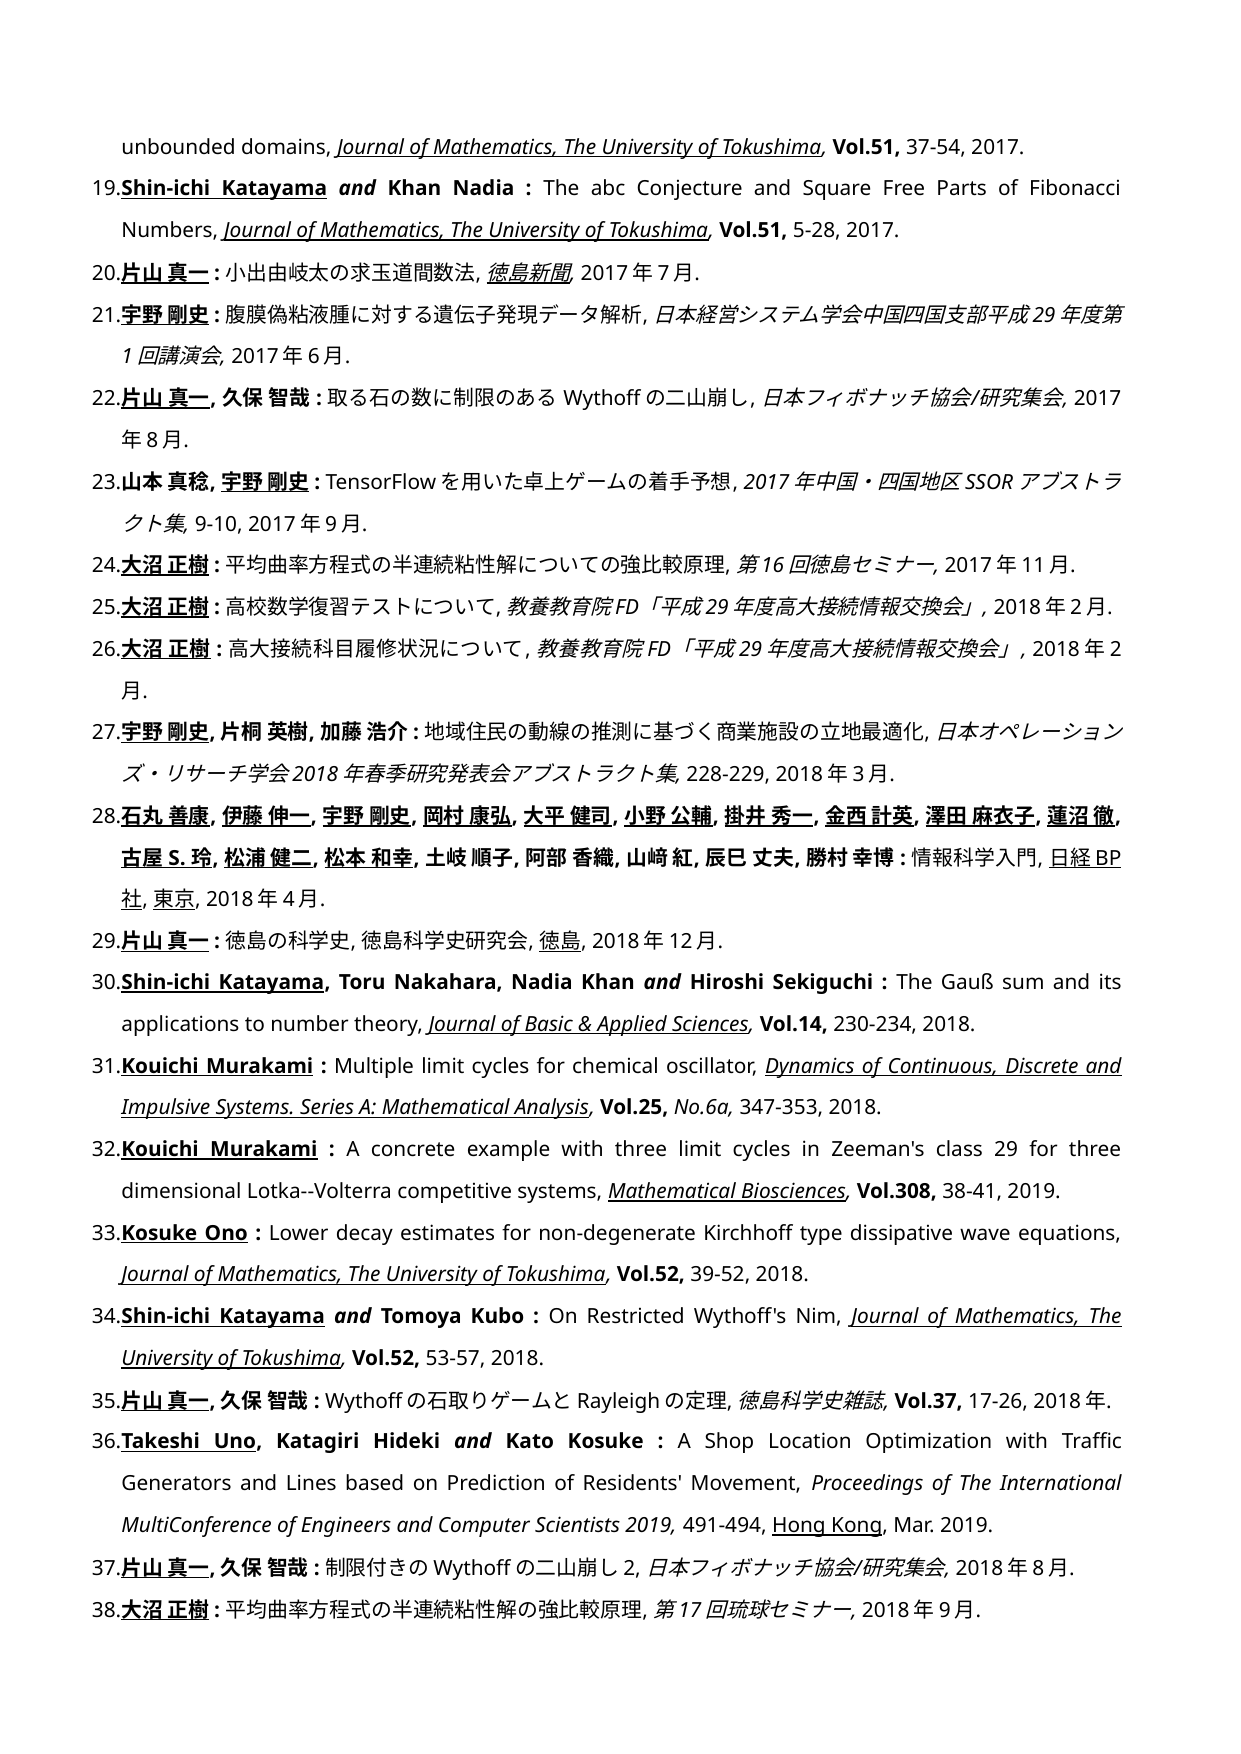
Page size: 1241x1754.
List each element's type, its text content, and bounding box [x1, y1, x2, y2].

list 片山 真一, 久保 智哉 : 制限付きのWythoffの二山崩し2, 日本フィボナッチ協会/研究集会, 2018年8月. [92, 1545, 1122, 1587]
list 片山 真一 : 徳島の科学史, 徳島科学史研究会, 徳島, 2018年12月. [92, 919, 1122, 961]
list Kouichi Murakami : A concrete example with three limit cycles in Zeeman's class 29 for three dimensional Lotka--Volterra competitive systems, Mathematical Biosciences, Vol.308, 38-41, 2019. [92, 1128, 1122, 1211]
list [92, 125, 1122, 167]
list 宇野 剛史, 片桐 英樹, 加藤 浩介 : 地域住民の動線の推測に基づく商業施設の立地最適化, 日本オペレーションズ・リサーチ学会2018年春季研究発表会アブストラクト集, 228-229, 2018年3月. [92, 710, 1122, 793]
list 大沼 正樹 : 平均曲率方程式の半連続粘性解の強比較原理, 第17回琉球セミナー, 2018年9月. [92, 1587, 1122, 1629]
list 片山 真一, 久保 智哉 : Wythoffの石取りゲームとRayleighの定理, 徳島科学史雑誌, Vol.37, 17-26, 2018年. [92, 1378, 1122, 1420]
list 宇野 剛史 : 腹膜偽粘液腫に対する遺伝子発現データ解析, 日本経営システム学会中国四国支部平成29年度第1回講演会, 2017年6月. [92, 292, 1122, 376]
list Shin-ichi Katayama and Tomoya Kubo : On Restricted Wythoff's Nim, Journal of Mathematics, The University of Tokushima, Vol.52, 53-57, 2018. [92, 1295, 1122, 1378]
list Kouichi Murakami : Multiple limit cycles for chemical oscillator, Dynamics of Continuous, Discrete and Impulsive Systems. Series A: Mathematical Analysis, Vol.25, No.6a, 347-353, 2018. [92, 1044, 1122, 1128]
list Takeshi Uno, Katagiri Hideki and Kato Kosuke : A Shop Location Optimization with Traffic Generators and Lines based on Prediction of Residents' Movement, Proceedings of The International MultiConference of Engineers and Computer Scientists 2019, 491-494, Hong Kong, Mar. 2019. [92, 1420, 1122, 1545]
list 片山 真一 : 小出由岐太の求玉道間数法, 徳島新聞, 2017年7月. [92, 250, 1122, 292]
list 片山 真一, 久保 智哉 : 取る石の数に制限のあるWythoffの二山崩し, 日本フィボナッチ協会/研究集会, 2017年8月. [92, 376, 1122, 459]
list Kosuke Ono : Lower decay estimates for non-degenerate Kirchhoff type dissipative wave equations, Journal of Mathematics, The University of Tokushima, Vol.52, 39-52, 2018. [92, 1211, 1122, 1295]
list Shin-ichi Katayama and Khan Nadia : The abc Conjecture and Square Free Parts of Fibonacci Numbers, Journal of Mathematics, The University of Tokushima, Vol.51, 5-28, 2017. [92, 167, 1122, 250]
list 石丸 善康, 伊藤 伸一, 宇野 剛史, 岡村 康弘, 大平 健司, 小野 公輔, 掛井 秀一, 金西 計英, 澤田 麻衣子, 蓮沼 徹, 古屋 S. 玲, 松浦 健二, 松本 和幸, 土岐 順子, 阿部 香織, 山﨑 紅, 辰巳 丈夫, 勝村 幸博 : 情報科学入門, 日経BP社, 東京, 2018年4月. [92, 793, 1122, 919]
list 大沼 正樹 : 高大接続科目履修状況について, 教養教育院FD「平成29年度高大接続情報交換会」, 2018年2月. [92, 626, 1122, 710]
list 山本 真稔, 宇野 剛史 : TensorFlowを用いた卓上ゲームの着手予想, 2017年中国・四国地区SSORアブストラクト集, 9-10, 2017年9月. [92, 459, 1122, 543]
list 大沼 正樹 : 高校数学復習テストについて, 教養教育院FD「平成29年度高大接続情報交換会」, 2018年2月. [92, 584, 1122, 626]
list Shin-ichi Katayama, Toru Nakahara, Nadia Khan and Hiroshi Sekiguchi : The Gauß sum and its applications to number theory, Journal of Basic & Applied Sciences, Vol.14, 230-234, 2018. [92, 961, 1122, 1044]
list 大沼 正樹 : 平均曲率方程式の半連続粘性解についての強比較原理, 第16回徳島セミナー, 2017年11月. [92, 543, 1122, 584]
